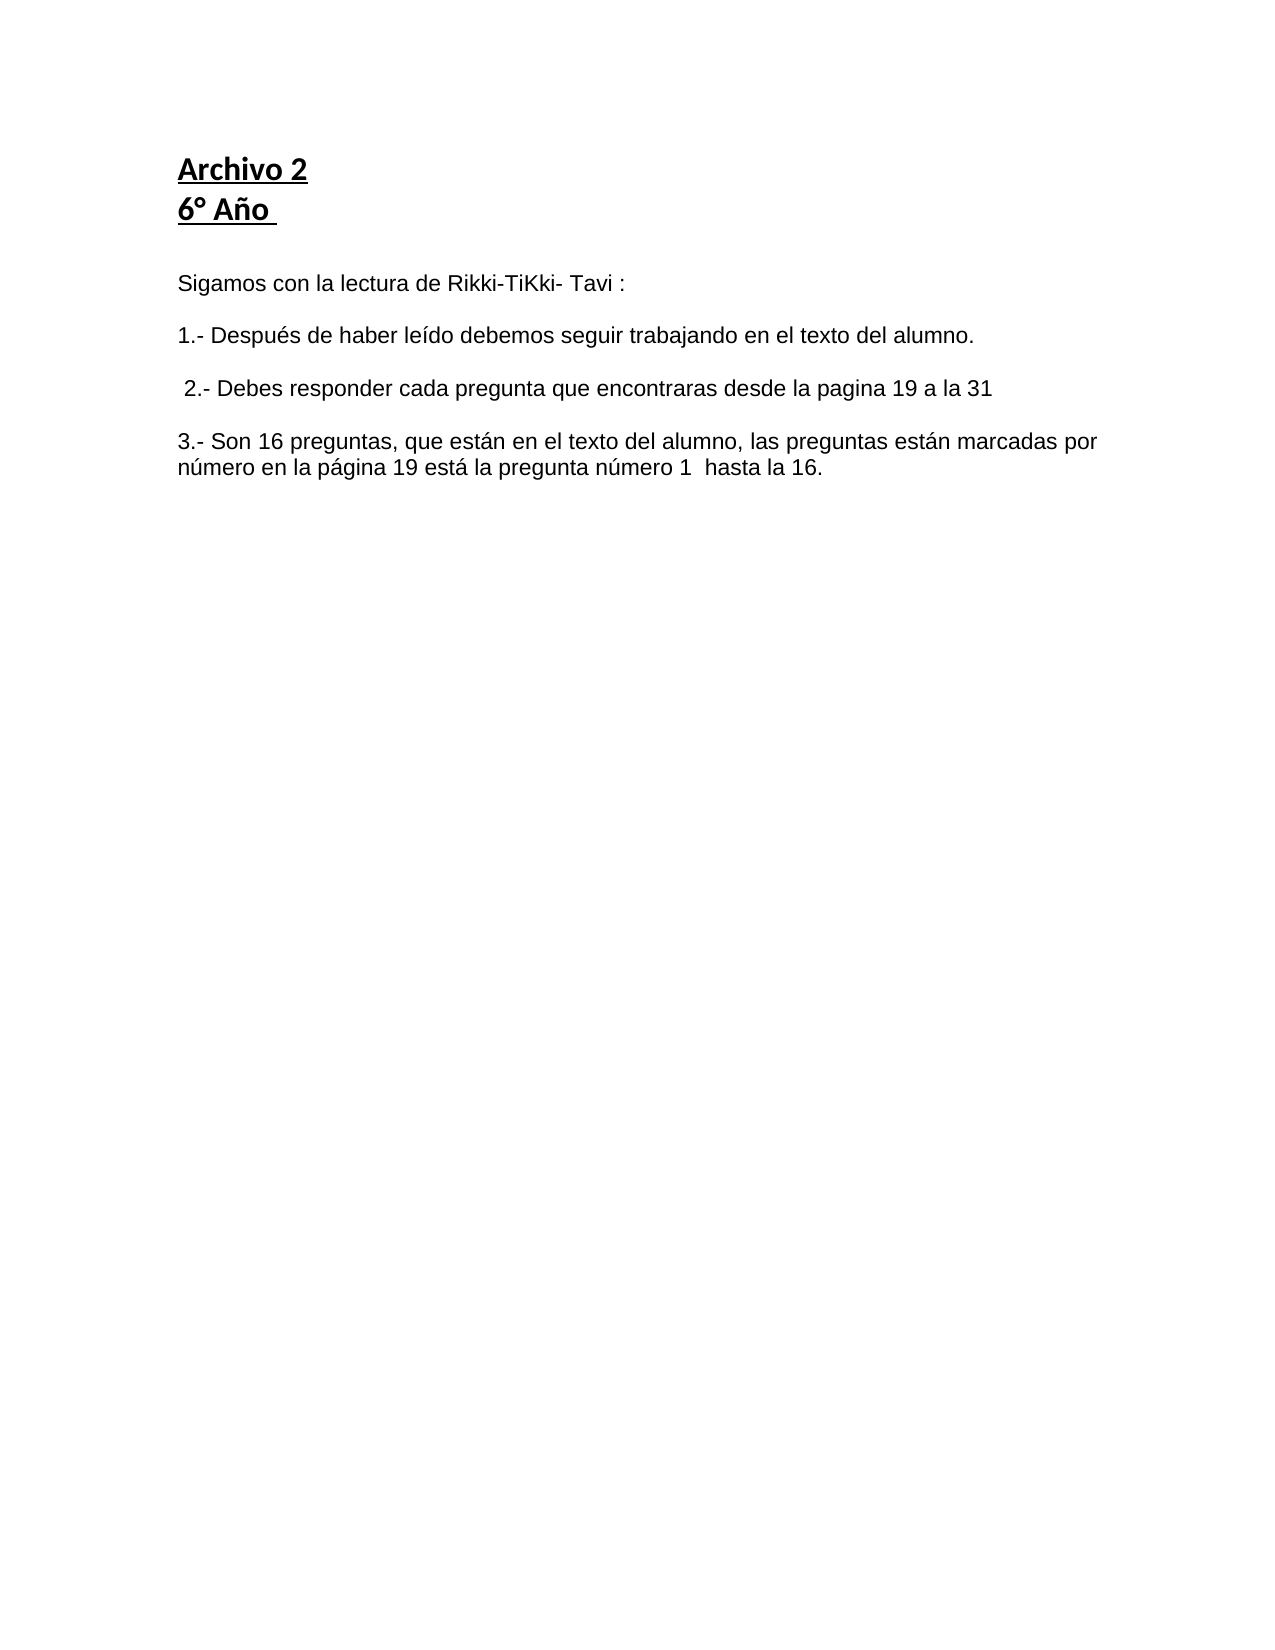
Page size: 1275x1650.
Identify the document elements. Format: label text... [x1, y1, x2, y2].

text 1.- Después de haber leído debemos seguir trabajando en el texto del alumno. [177, 322, 1098, 349]
text Sigamos con la lectura de Rikki-TiKki- Tavi : [177, 270, 1098, 296]
text 6° Año [177, 188, 1098, 229]
text Archivo 2 [177, 148, 1098, 188]
text 3.- Son 16 preguntas, que están en el texto del alumno, las preguntas están marcadas por número en la página 19 está la pregunta número 1 hasta la 16. [177, 428, 1098, 481]
text 2.- Debes responder cada pregunta que encontraras desde la pagina 19 a la 31 [177, 375, 1098, 402]
